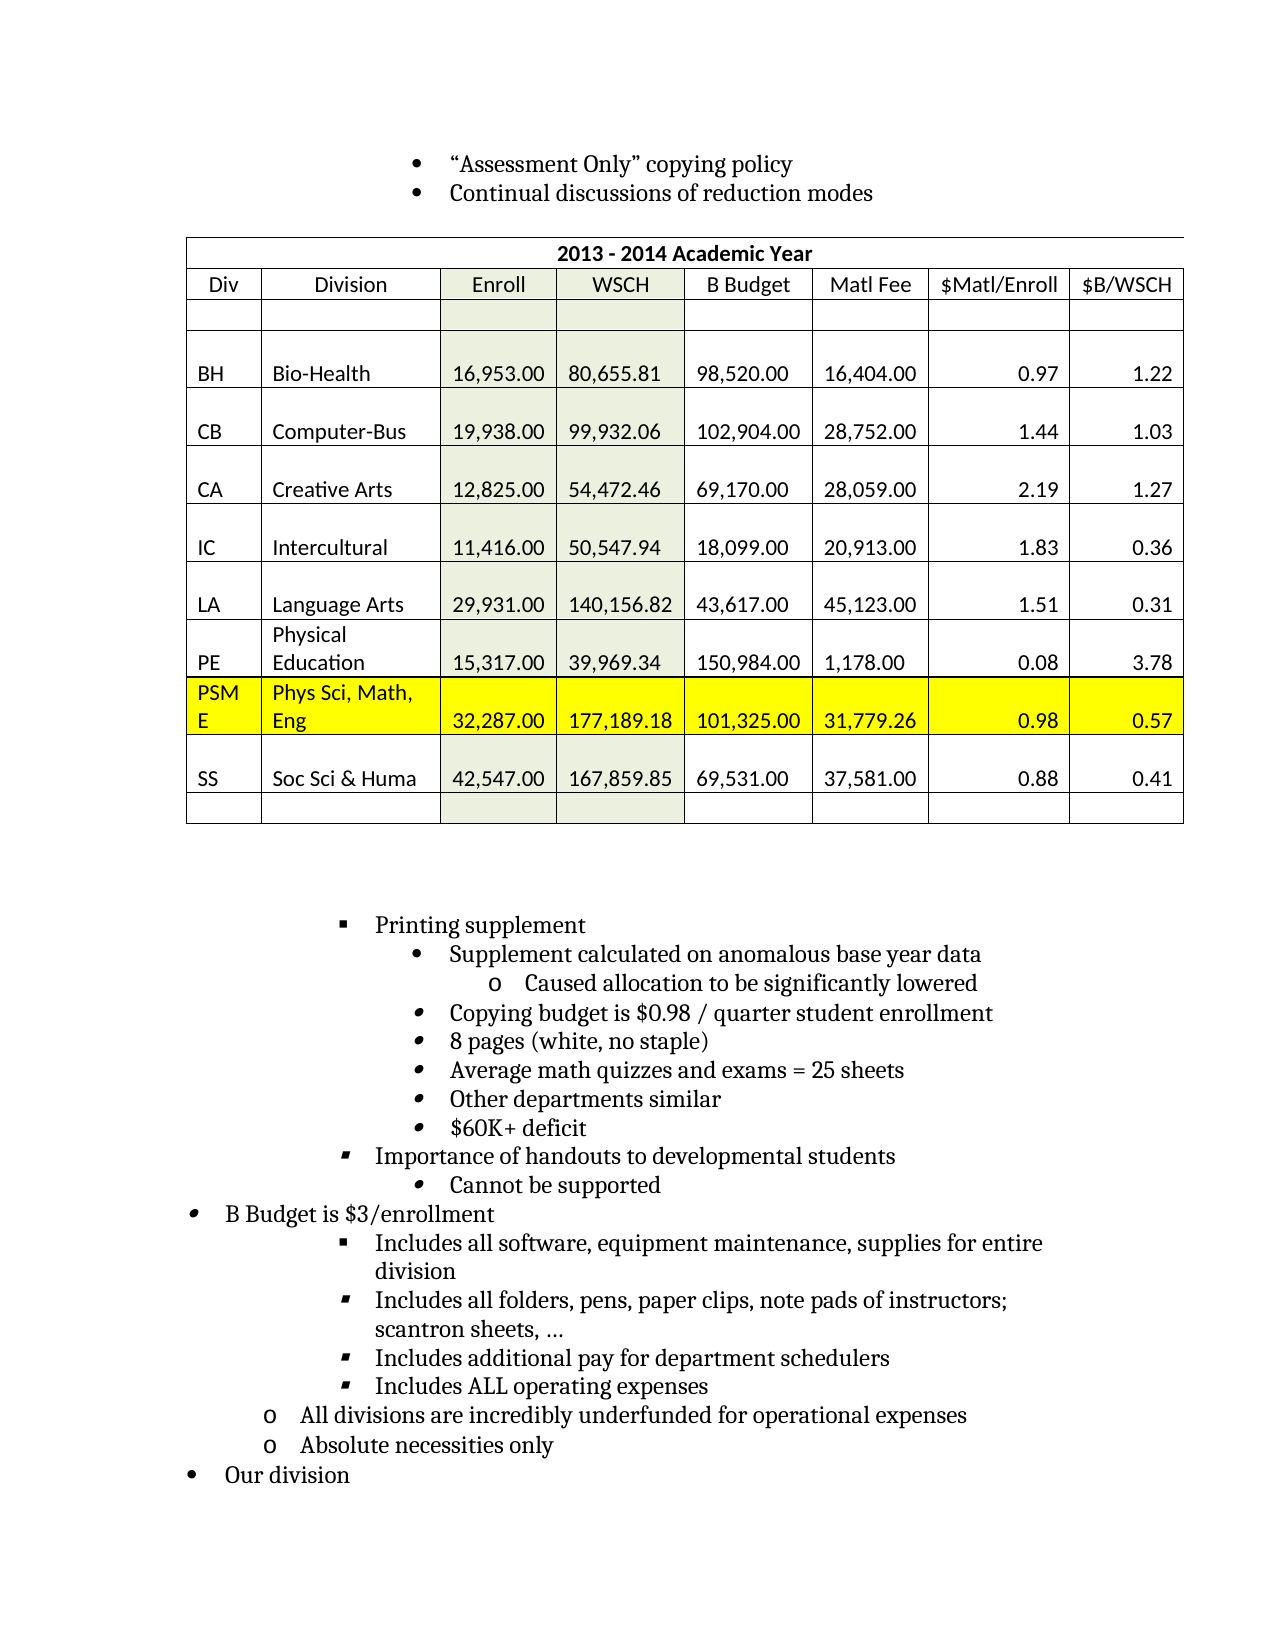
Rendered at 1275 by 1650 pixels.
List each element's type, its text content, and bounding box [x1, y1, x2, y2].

list Caused allocation to be significantly lowered [487, 968, 1087, 998]
table_cell 19,938.00 [441, 388, 556, 445]
table_cell 31,779.26 [813, 678, 928, 734]
table_cell 167,859.85 [557, 735, 684, 792]
table_cell $B/WSCH [1070, 269, 1183, 298]
list Average math quizzes and exams = 25 sheets [412, 1056, 1087, 1085]
table_cell [441, 300, 556, 329]
list “Assessment Only” copying policy [412, 150, 1087, 179]
table_cell 39,969.34 [557, 620, 684, 676]
list Includes additional pay for department schedulers [337, 1343, 1087, 1372]
table_cell 0.08 [929, 620, 1069, 676]
table_cell 28,752.00 [813, 388, 928, 445]
table_cell [441, 793, 556, 823]
table_cell Division [262, 269, 440, 298]
table_cell 102,904.00 [685, 388, 812, 445]
list Includes ALL operating expenses [337, 1372, 1087, 1401]
table_cell 140,156.82 [557, 562, 684, 618]
list Absolute necessities only [262, 1431, 1087, 1461]
table_cell 1.51 [929, 562, 1069, 618]
table_cell 15,317.00 [441, 620, 556, 676]
table_cell 32,287.00 [441, 678, 556, 734]
table_cell 0.98 [929, 678, 1069, 734]
table_cell 98,520.00 [685, 331, 812, 387]
table_cell [187, 793, 261, 823]
table_cell 54,472.46 [557, 446, 684, 503]
table_cell Bio-Health [262, 331, 440, 387]
table_cell 150,984.00 [685, 620, 812, 676]
table_cell 11,416.00 [441, 504, 556, 561]
table_cell 0.36 [1070, 504, 1183, 561]
table_cell [685, 300, 812, 329]
table_cell [1070, 793, 1183, 823]
table_cell 2.19 [929, 446, 1069, 503]
table_cell [557, 793, 684, 823]
table_cell [929, 300, 1069, 329]
table_cell CB [187, 388, 261, 445]
table_cell Language Arts [262, 562, 440, 618]
table_cell Creative Arts [262, 446, 440, 503]
table_cell WSCH [557, 269, 684, 298]
list $60K+ deficit [412, 1113, 1087, 1142]
list Includes all folders, pens, paper clips, note pads of instructors; scantron sheets, … [337, 1286, 1087, 1343]
list Cannot be supported [412, 1171, 1087, 1200]
table_cell Intercultural [262, 504, 440, 561]
table_cell 0.31 [1070, 562, 1183, 618]
list Other departments similar [412, 1085, 1087, 1113]
table_cell 50,547.94 [557, 504, 684, 561]
list Printing supplement [337, 911, 1087, 940]
table_cell [813, 793, 928, 823]
table_cell PSME [187, 678, 261, 734]
table_cell B Budget [685, 269, 812, 298]
table_cell 80,655.81 [557, 331, 684, 387]
table_cell 1.83 [929, 504, 1069, 561]
table_cell 1.03 [1070, 388, 1183, 445]
table_cell Enroll [441, 269, 556, 298]
table_cell 0.57 [1070, 678, 1183, 734]
table_cell Soc Sci & Huma [262, 735, 440, 792]
table_cell [187, 300, 261, 329]
table_cell 1,178.00 [813, 620, 928, 676]
table_cell Computer-Bus [262, 388, 440, 445]
table_cell [685, 793, 812, 823]
table_cell 0.88 [929, 735, 1069, 792]
table_cell 3.78 [1070, 620, 1183, 676]
table_cell [262, 793, 440, 823]
table_cell 1.44 [929, 388, 1069, 445]
table_cell [1070, 300, 1183, 329]
list Includes all software, equipment maintenance, supplies for entire division [337, 1228, 1087, 1286]
table_cell Matl Fee [813, 269, 928, 298]
table_cell 0.97 [929, 331, 1069, 387]
table_cell 101,325.00 [685, 678, 812, 734]
table_cell Phys Sci, Math, Eng [262, 678, 440, 734]
table_cell [557, 300, 684, 329]
table_cell 29,931.00 [441, 562, 556, 618]
list B Budget is $3/enrollment [187, 1200, 1087, 1228]
table_cell 42,547.00 [441, 735, 556, 792]
table_cell 28,059.00 [813, 446, 928, 503]
table_cell 0.41 [1070, 735, 1183, 792]
table_cell 16,953.00 [441, 331, 556, 387]
list Supplement calculated on anomalous base year data [412, 940, 1087, 968]
table_cell 45,123.00 [813, 562, 928, 618]
table_cell 12,825.00 [441, 446, 556, 503]
table_cell 177,189.18 [557, 678, 684, 734]
table_cell 16,404.00 [813, 331, 928, 387]
table_cell 99,932.06 [557, 388, 684, 445]
table_cell 37,581.00 [813, 735, 928, 792]
table_cell 69,170.00 [685, 446, 812, 503]
table_cell [262, 300, 440, 329]
list Continual discussions of reduction modes [412, 179, 1087, 207]
list All divisions are incredibly underfunded for operational expenses [262, 1401, 1087, 1431]
table_cell $Matl/Enroll [929, 269, 1069, 298]
list Importance of handouts to developmental students [337, 1142, 1087, 1171]
table_cell 20,913.00 [813, 504, 928, 561]
table_cell 43,617.00 [685, 562, 812, 618]
table_cell 69,531.00 [685, 735, 812, 792]
list 8 pages (white, no staple) [412, 1027, 1087, 1056]
table_cell BH [187, 331, 261, 387]
table_header 2013 - 2014 Academic Year [187, 238, 1184, 268]
table_cell 18,099.00 [685, 504, 812, 561]
list Copying budget is $0.98 / quarter student enrollment [412, 998, 1087, 1027]
list Our division [187, 1461, 1087, 1490]
table_cell Div [187, 269, 261, 298]
table_cell IC [187, 504, 261, 561]
table_cell LA [187, 562, 261, 618]
table_cell 1.27 [1070, 446, 1183, 503]
table_cell [929, 793, 1069, 823]
table_cell [813, 300, 928, 329]
table_cell PE [187, 620, 261, 676]
table_cell Physical Education [262, 620, 440, 676]
table_cell SS [187, 735, 261, 792]
table_cell 1.22 [1070, 331, 1183, 387]
table_cell CA [187, 446, 261, 503]
